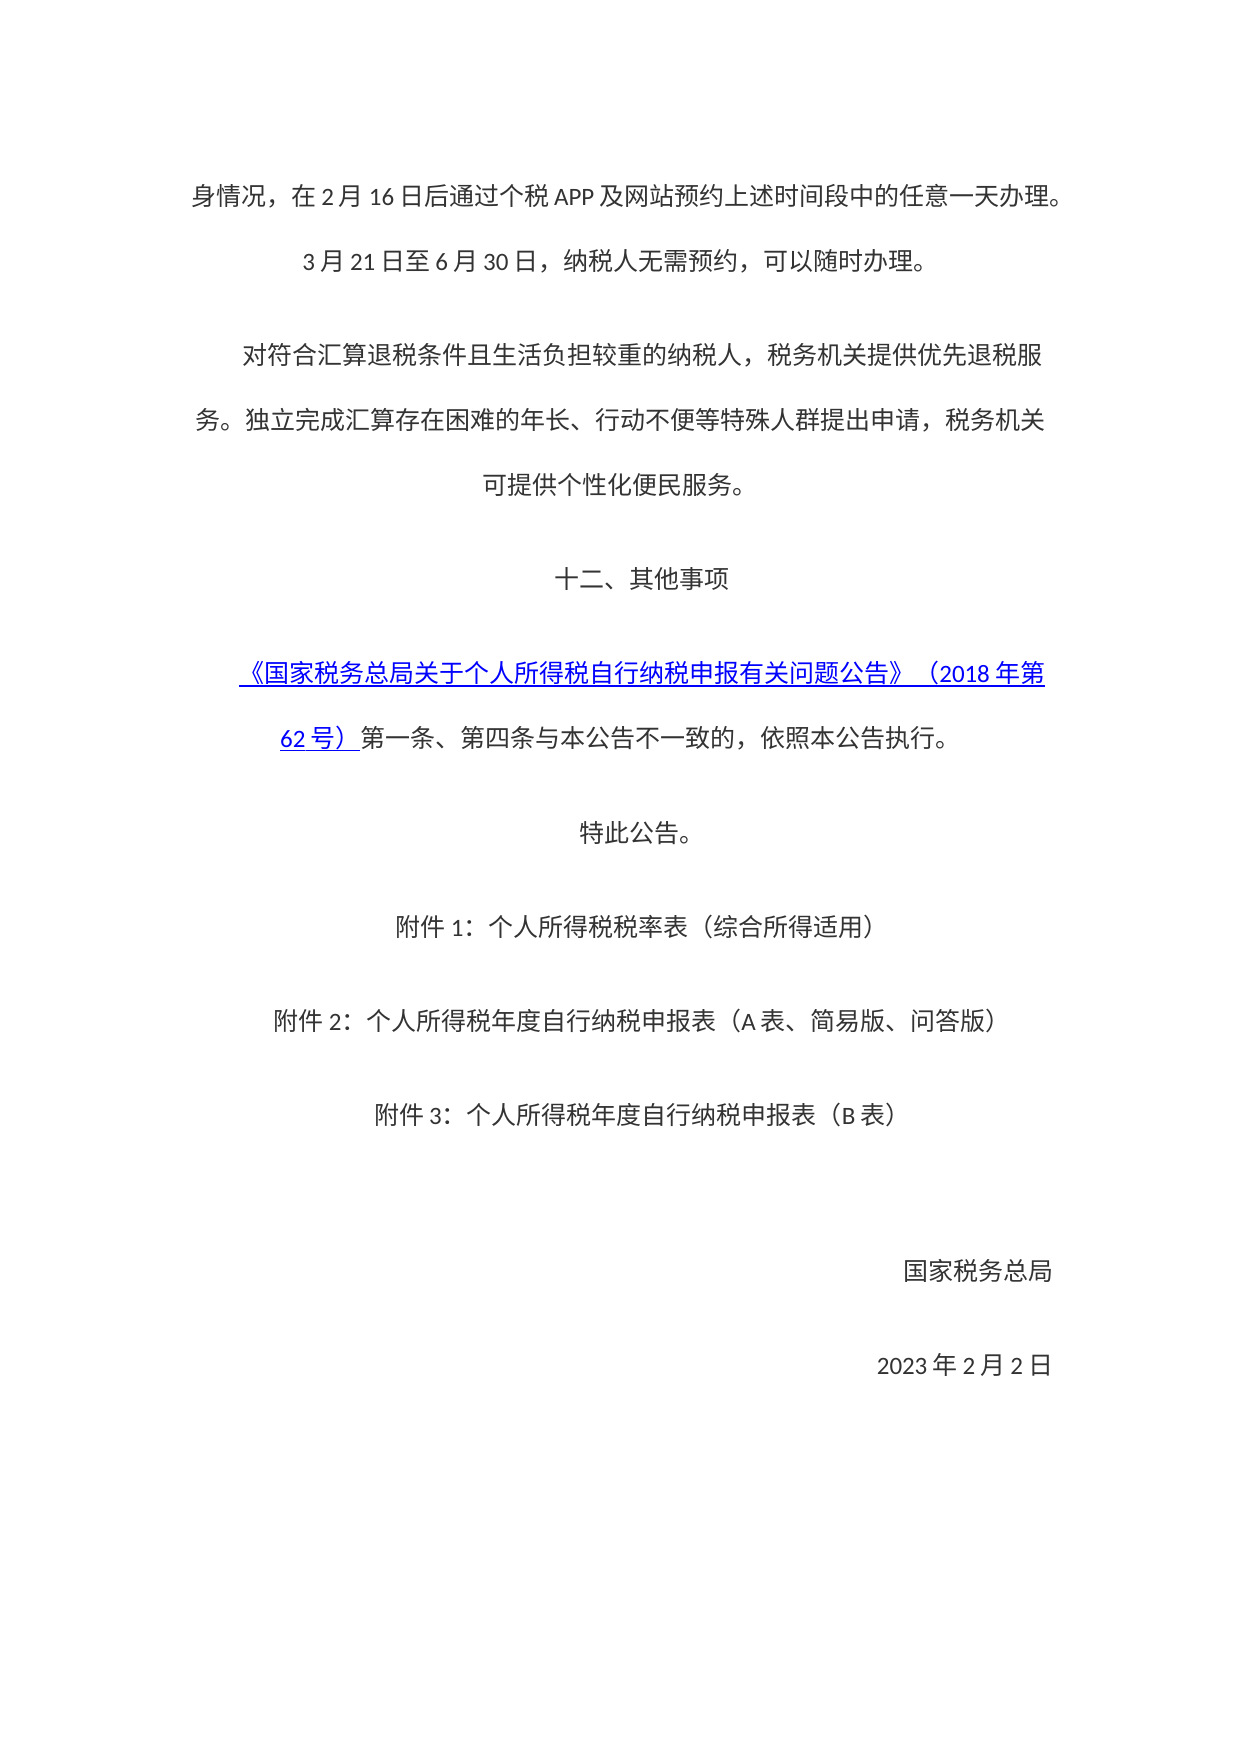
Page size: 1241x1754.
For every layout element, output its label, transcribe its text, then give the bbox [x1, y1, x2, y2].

text 特此公告。 [187, 799, 1053, 864]
text 国家税务总局 [187, 1237, 1053, 1302]
text 附件3：个人所得税年度自行纳税申报表（B表） [187, 1081, 1053, 1146]
text 十二、其他事项 [187, 545, 1053, 610]
text 对符合汇算退税条件且生活负担较重的纳税人，税务机关提供优先退税服务。独立完成汇算存在困难的年长、行动不便等特殊人群提出申请，税务机关可提供个性化便民服务。 [187, 321, 1053, 516]
text 2023年2月2日 [187, 1331, 1053, 1396]
text 附件1：个人所得税税率表（综合所得适用） [187, 893, 1053, 958]
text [187, 162, 1053, 292]
text 附件2：个人所得税年度自行纳税申报表（A表、简易版、问答版） [187, 987, 1053, 1052]
text 《国家税务总局关于个人所得税自行纳税申报有关问题公告》（2018年第62号）第一条、第四条与本公告不一致的，依照本公告执行。 [187, 639, 1053, 769]
